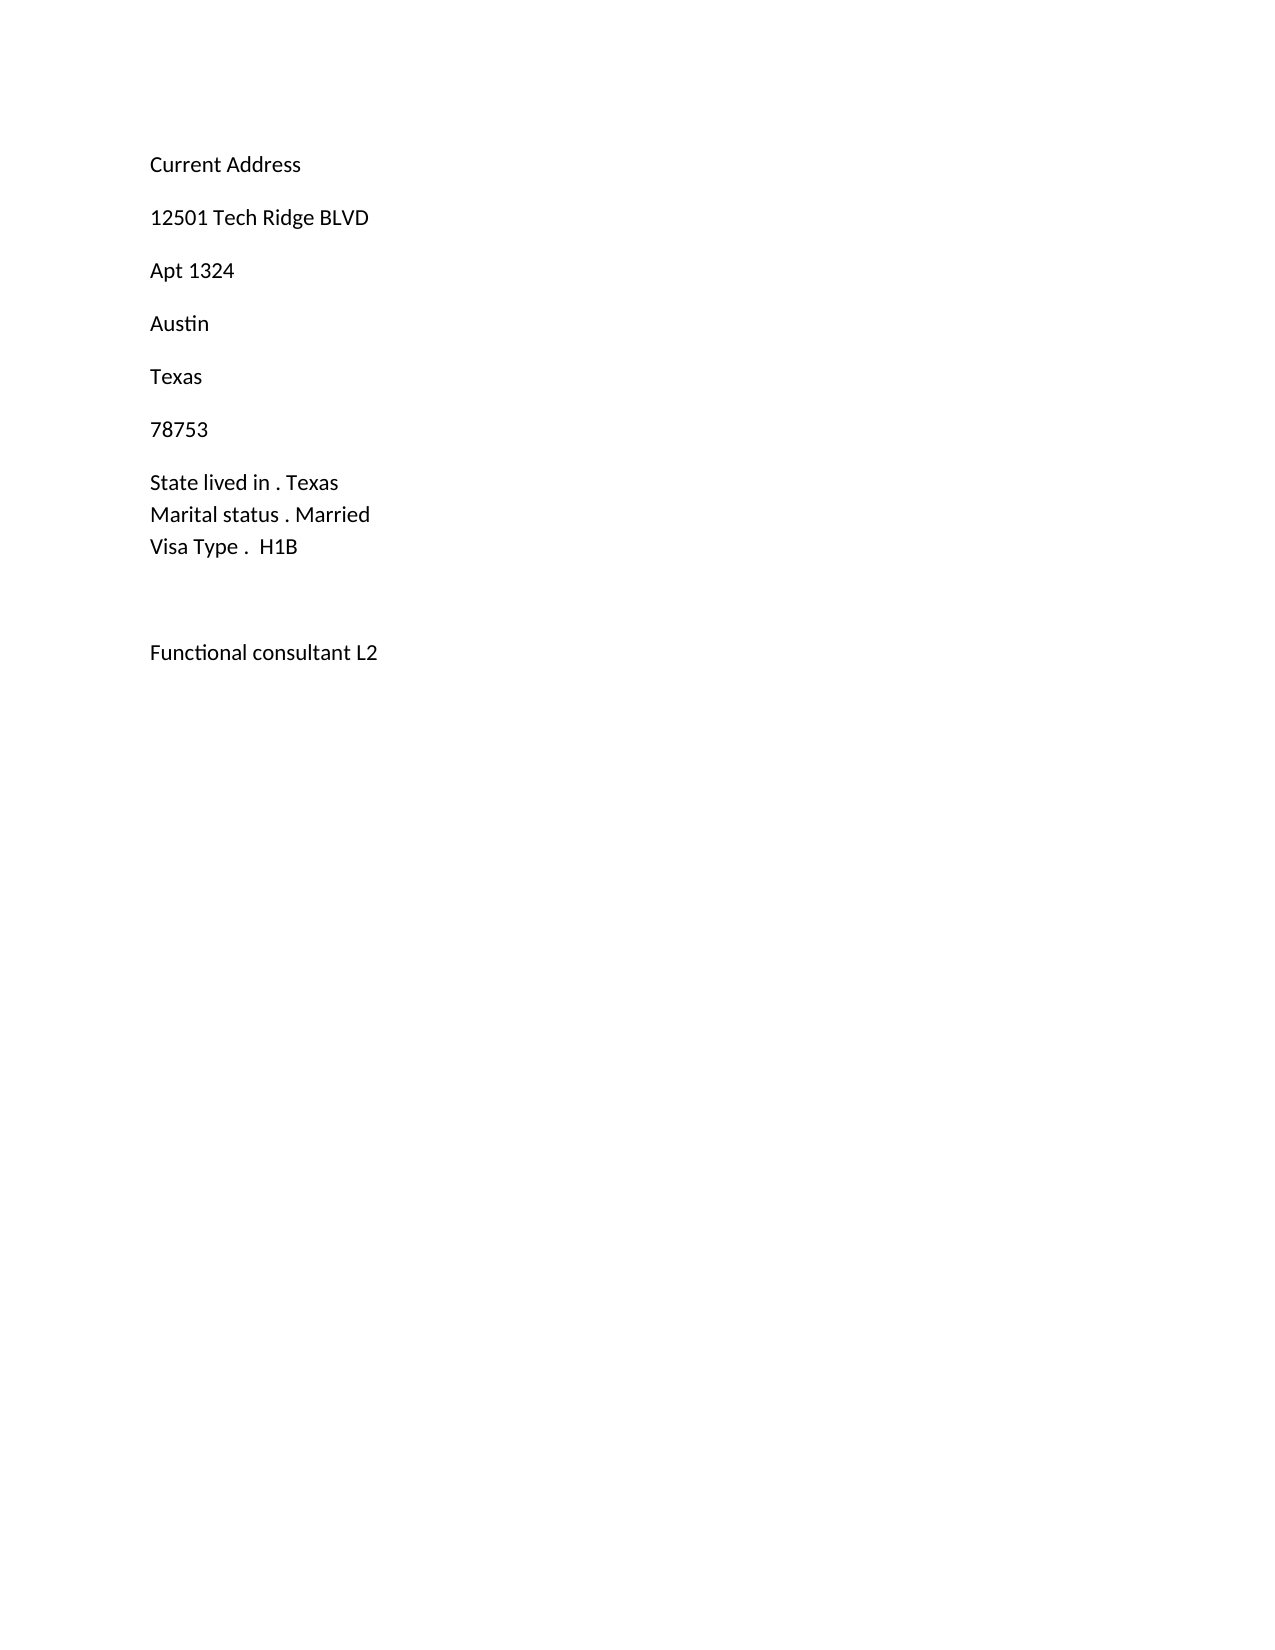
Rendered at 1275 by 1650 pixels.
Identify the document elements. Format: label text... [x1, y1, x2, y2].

text Texas [150, 362, 1125, 390]
text Current Address [150, 150, 1125, 178]
text Functional consultant L2 [150, 638, 1125, 667]
text 78753 [150, 415, 1125, 443]
text Apt 1324 [150, 256, 1125, 284]
text State lived in . Texas Marital status . Married Visa Type . H1B [150, 468, 1125, 561]
text Austin [150, 309, 1125, 337]
text 12501 Tech Ridge BLVD [150, 203, 1125, 231]
